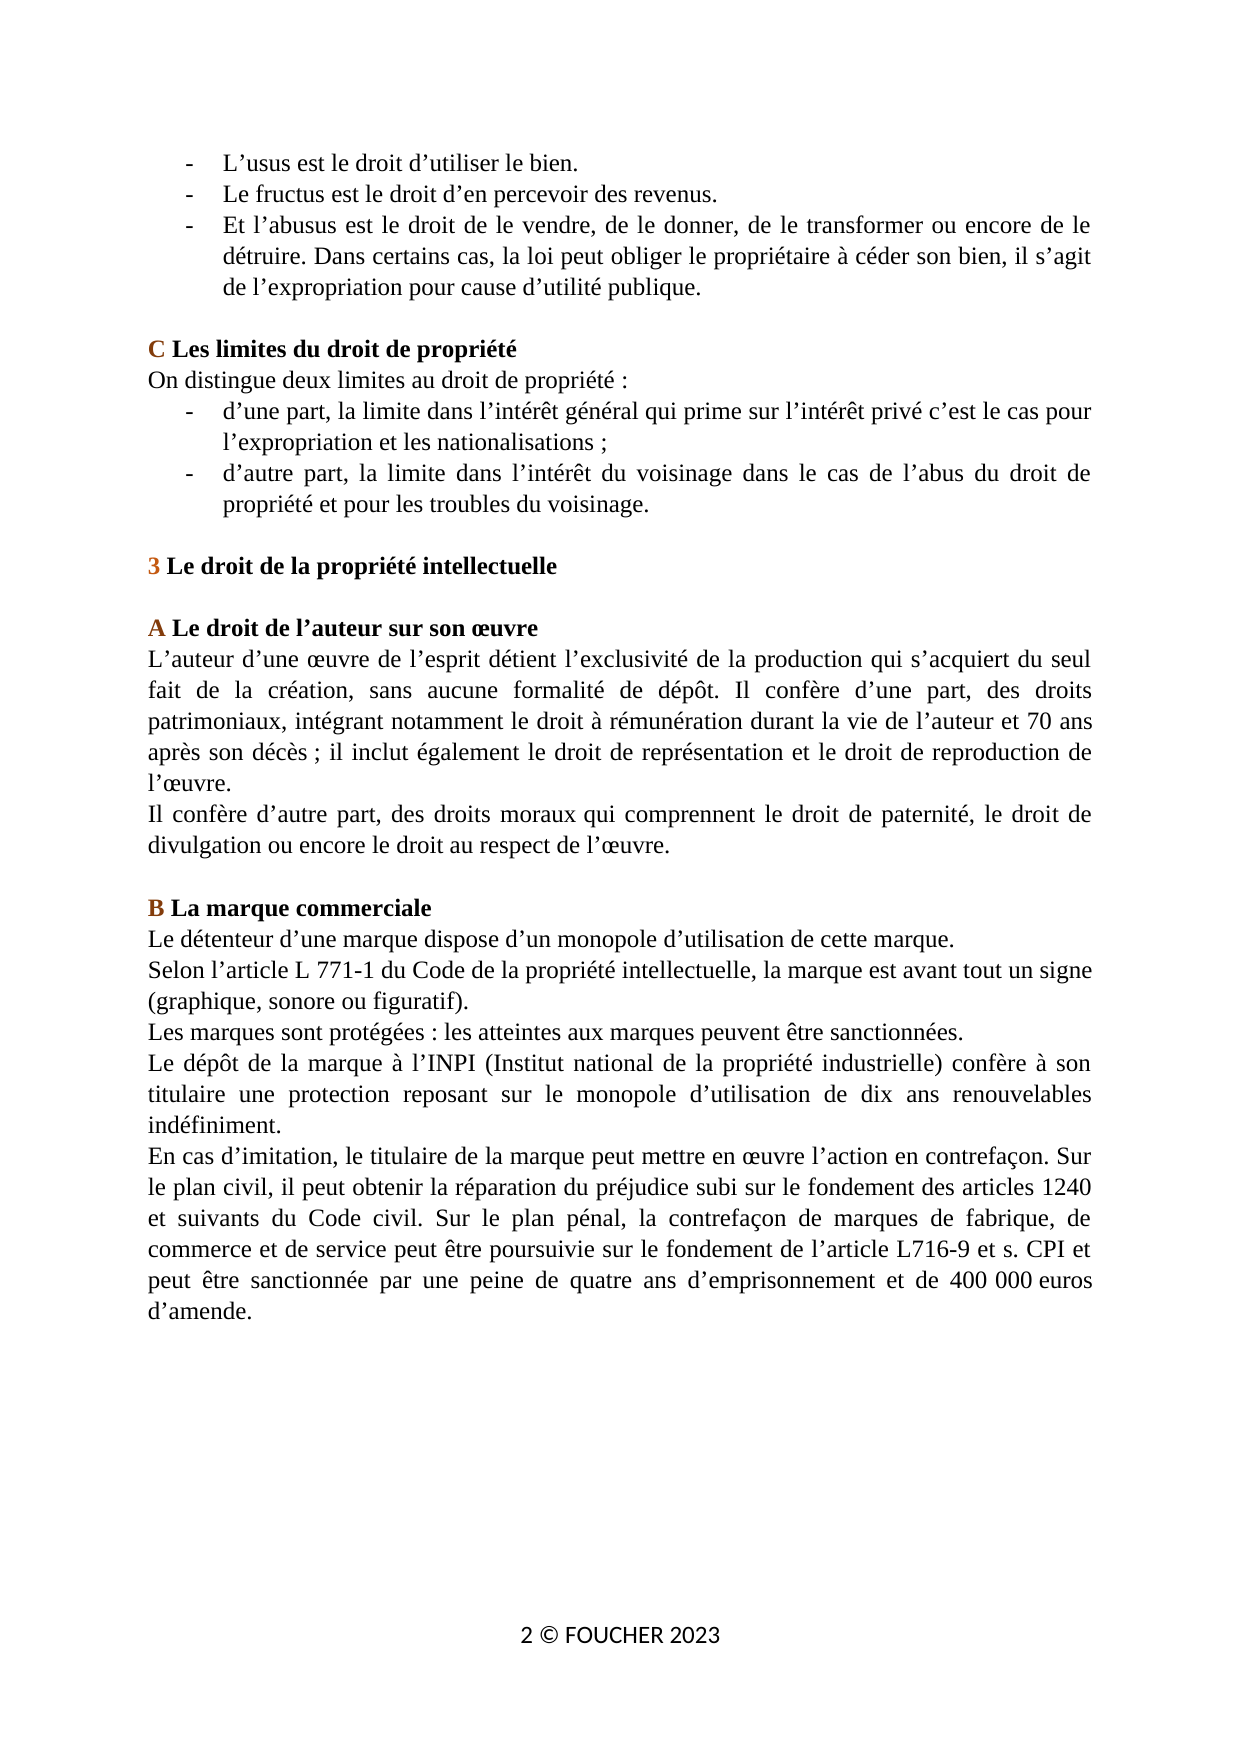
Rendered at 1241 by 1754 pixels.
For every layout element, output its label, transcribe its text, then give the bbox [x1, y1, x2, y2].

text C Les limites du droit de propriété [148, 334, 1093, 363]
text Le détenteur d’une marque dispose d’un monopole d’utilisation de cette marque. [148, 924, 1093, 952]
list L’usus est le droit d’utiliser le bien. [185, 148, 1093, 176]
text Il confère d’autre part, des droits moraux qui comprennent le droit de paternité, le droit de divulgation ou encore le droit au respect de l’œuvre. [148, 799, 1093, 859]
list Le fructus est le droit d’en percevoir des revenus. [185, 179, 1093, 207]
list Et l’abusus est le droit de le vendre, de le donner, de le transformer ou encore de le détruire. Dans certains cas, la loi peut obliger le propriétaire à céder son bien, il s’agit de l’expropriation pour cause d’utilité publique. [185, 210, 1093, 301]
list d’une part, la limite dans l’intérêt général qui prime sur l’intérêt privé c’est le cas pour l’expropriation et les nationalisations ; [185, 396, 1093, 456]
text B La marque commerciale [148, 893, 1093, 921]
text 3 Le droit de la propriété intellectuelle [148, 551, 1093, 580]
text En cas d’imitation, le titulaire de la marque peut mettre en œuvre l’action en contrefaçon. Sur le plan civil, il peut obtenir la réparation du préjudice subi sur le fondement des articles 1240 et suivants du Code civil. Sur le plan pénal, la contrefaçon de marques de fabrique, de commerce et de service peut être poursuivie sur le fondement de l’article L716-9 et s. CPI et peut être sanctionnée par une peine de quatre ans d’emprisonnement et de 400 000 euros d’amende. [148, 1141, 1093, 1325]
text Le dépôt de la marque à l’INPI (Institut national de la propriété industrielle) confère à son titulaire une protection reposant sur le monopole d’utilisation de dix ans renouvelables indéfiniment. [148, 1048, 1093, 1139]
text Les marques sont protégées : les atteintes aux marques peuvent être sanctionnées. [148, 1017, 1093, 1046]
text Selon l’article L 771-1 du Code de la propriété intellectuelle, la marque est avant tout un signe (graphique, sonore ou figuratif). [148, 955, 1093, 1014]
text A Le droit de l’auteur sur son œuvre [148, 613, 1093, 642]
text On distingue deux limites au droit de propriété : [148, 365, 1093, 394]
text L’auteur d’une œuvre de l’esprit détient l’exclusivité de la production qui s’acquiert du seul fait de la création, sans aucune formalité de dépôt. Il confère d’une part, des droits patrimoniaux, intégrant notamment le droit à rémunération durant la vie de l’auteur et 70 ans après son décès ; il inclut également le droit de représentation et le droit de reproduction de l’œuvre. [148, 644, 1093, 797]
list d’autre part, la limite dans l’intérêt du voisinage dans le cas de l’abus du droit de propriété et pour les troubles du voisinage. [185, 458, 1093, 518]
